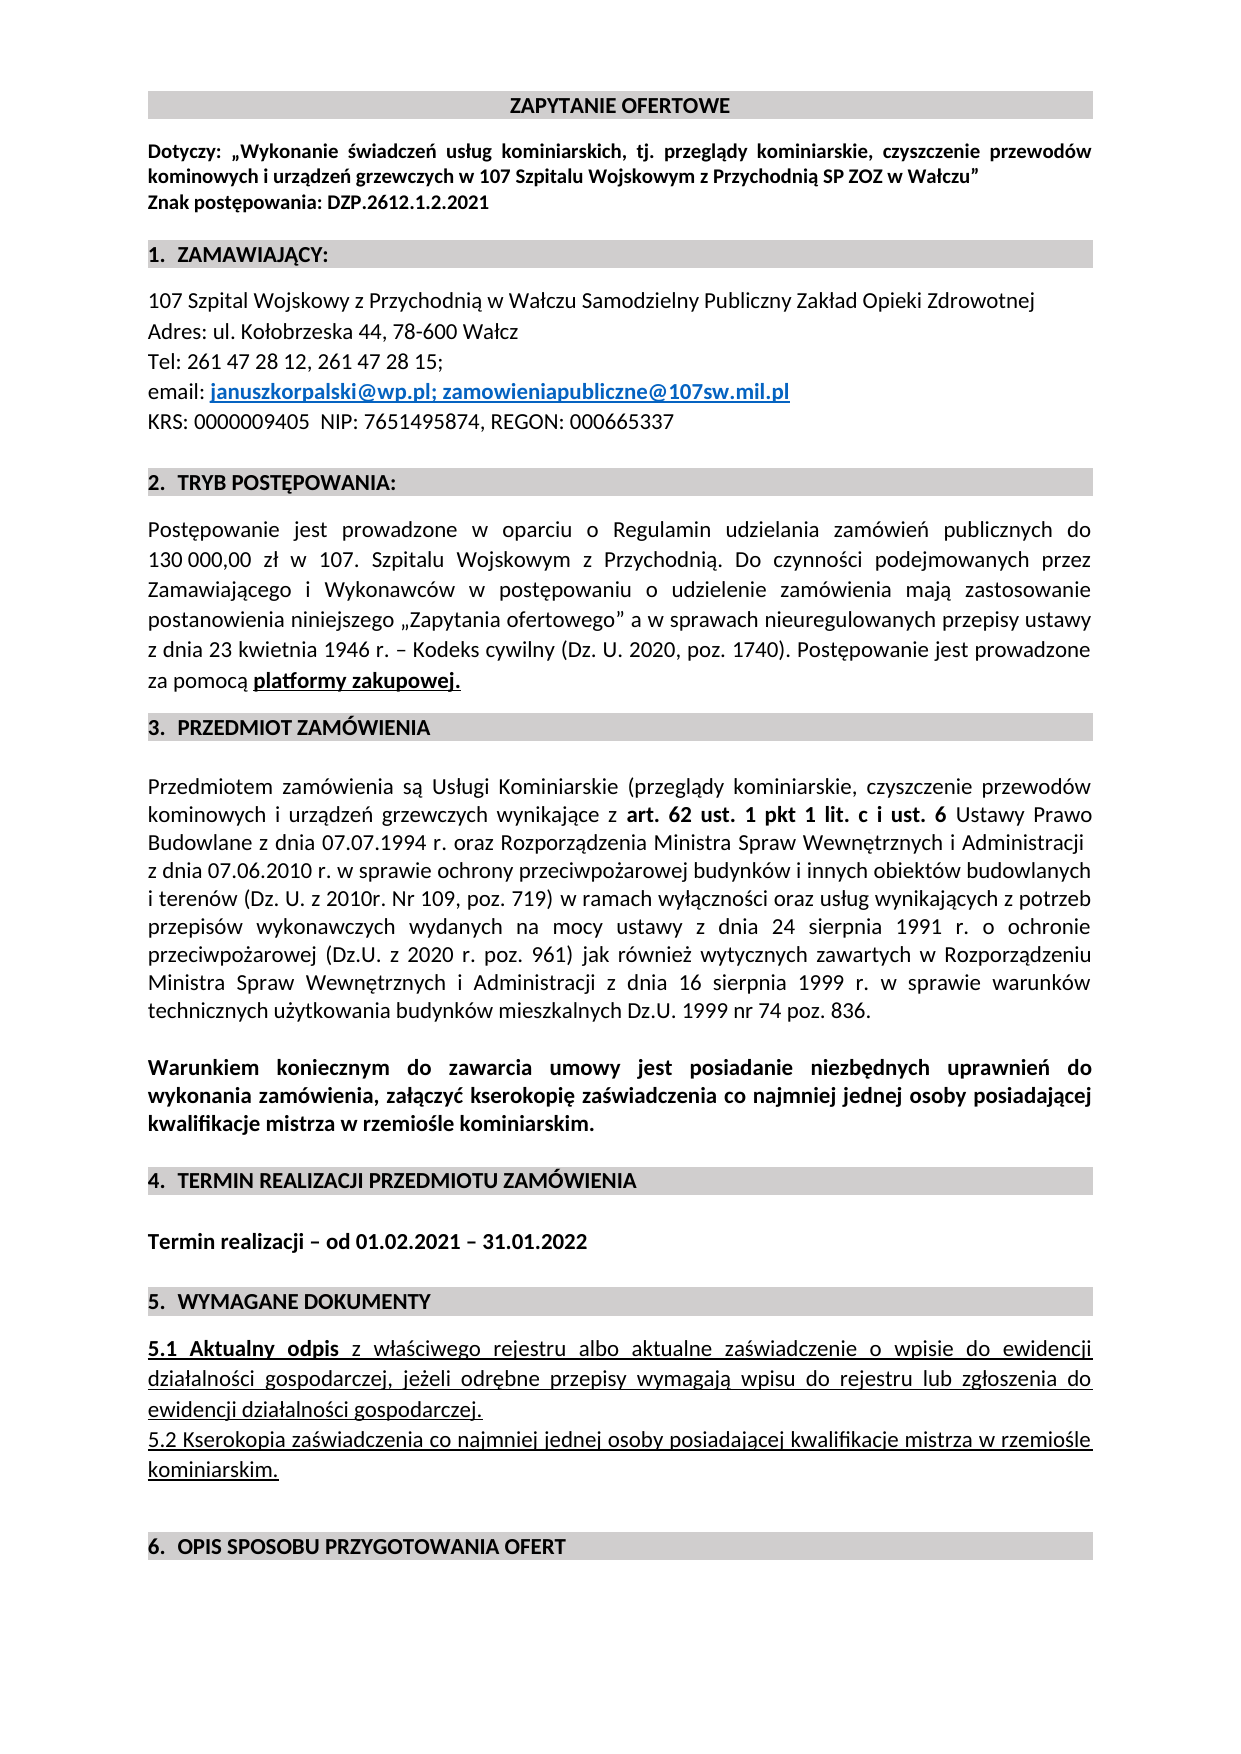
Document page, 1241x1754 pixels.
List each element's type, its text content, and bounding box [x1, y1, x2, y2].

text ZAPYTANIE OFERTOWE [148, 91, 1093, 119]
list TERMIN REALIZACJI PRZEDMIOTU ZAMÓWIENIA [148, 1167, 1093, 1195]
list TRYB POSTĘPOWANIA: [148, 468, 1093, 496]
text 5.1 Aktualny odpis z właściwego rejestru albo aktualne zaświadczenie o wpisie do ewidencji działalności gospodarczej, jeżeli odrębne przepisy wymagają wpisu do rejestru lub zgłoszenia do ewidencji działalności gospodarczej. [148, 1334, 1093, 1358]
list OPIS SPOSOBU PRZYGOTOWANIA OFERT [148, 1532, 1093, 1560]
list WYMAGANE DOKUMENTY [148, 1287, 1093, 1316]
text 5.1 Aktualny odpis z właściwego rejestru albo aktualne zaświadczenie o wpisie do ewidencji działalności gospodarczej, jeżeli odrębne przepisy wymagają wpisu do rejestru lub zgłoszenia do ewidencji działalności gospodarczej. [148, 1390, 1093, 1423]
text Warunkiem koniecznym do zawarcia umowy jest posiadanie niezbędnych uprawnień do wykonania zamówienia, załączyć kserokopię zaświadczenia co najmniej jednej osoby posiadającej kwalifikacje mistrza w rzemiośle kominiarskim. [148, 1053, 1093, 1137]
text Przedmiotem zamówienia są Usługi Kominiarskie (przeglądy kominiarskie, czyszczenie przewodów kominowych i urządzeń grzewczych wynikające z art. 62 ust. 1 pkt 1 lit. c i ust. 6 Ustawy Prawo Budowlane z dnia 07.07.1994 r. oraz Rozporządzenia Ministra Spraw Wewnętrznych i Administracji z dnia 07.06.2010 r. w sprawie ochrony przeciwpożarowej budynków i innych obiektów budowlanych i terenów (Dz. U. z 2010r. Nr 109, poz. 719) w ramach wyłączności oraz usług wynikających z potrzeb przepisów wykonawczych wydanych na mocy ustawy z dnia 24 sierpnia 1991 r. o ochronie przeciwpożarowej (Dz.U. z 2020 r. poz. 961) jak również wytycznych zawartych w Rozporządzeniu Ministra Spraw Wewnętrznych i Administracji z dnia 16 sierpnia 1999 r. w sprawie warunków technicznych użytkowania budynków mieszkalnych Dz.U. 1999 nr 74 poz. 836. [148, 772, 1093, 1024]
text Znak postępowania: DZP.2612.1.2.2021 [148, 189, 1093, 214]
list ZAMAWIAJĄCY: [148, 240, 1093, 268]
text 5.2 Kserokopia zaświadczenia co najmniej jednej osoby posiadającej kwalifikacje mistrza w rzemiośle kominiarskim. [148, 1425, 1093, 1449]
text Tel: 261 47 28 12, 261 47 28 15; [148, 347, 1093, 375]
text 5.2 Kserokopia zaświadczenia co najmniej jednej osoby posiadającej kwalifikacje mistrza w rzemiośle kominiarskim. [148, 1451, 1093, 1483]
text Postępowanie jest prowadzone w oparciu o Regulamin udzielania zamówień publicznych do 130 000,00 zł w 107. Szpitalu Wojskowym z Przychodnią. Do czynności podejmowanych przez Zamawiającego i Wykonawców w postępowaniu o udzielenie zamówienia mają zastosowanie postanowienia niniejszego „Zapytania ofertowego” a w sprawach nieuregulowanych przepisy ustawy z dnia 23 kwietnia 1946 r. – Kodeks cywilny (Dz. U. 2020, poz. 1740). Postępowanie jest prowadzone za pomocą platformy zakupowej. [148, 515, 1093, 694]
text KRS: 0000009405 NIP: 7651495874, REGON: 000665337 [148, 407, 1093, 436]
text 5.1 Aktualny odpis z właściwego rejestru albo aktualne zaświadczenie o wpisie do ewidencji działalności gospodarczej, jeżeli odrębne przepisy wymagają wpisu do rejestru lub zgłoszenia do ewidencji działalności gospodarczej. [148, 1360, 1093, 1389]
text Adres: ul. Kołobrzeska 44, 78-600 Wałcz [148, 317, 1093, 345]
text email: januszkorpalski@wp.pl; zamowieniapubliczne@107sw.mil.pl [148, 377, 1093, 405]
list Termin realizacji – od 01.02.2021 – 31.01.2022 [148, 1227, 1093, 1255]
text 107 Szpital Wojskowy z Przychodnią w Wałczu Samodzielny Publiczny Zakład Opieki Zdrowotnej [148, 287, 1093, 315]
text Dotyczy: „Wykonanie świadczeń usług kominiarskich, tj. przeglądy kominiarskie, czyszczenie przewodów kominowych i urządzeń grzewczych w 107 Szpitalu Wojskowym z Przychodnią SP ZOZ w Wałczu” [148, 138, 1093, 189]
list PRZEDMIOT ZAMÓWIENIA [148, 713, 1093, 741]
